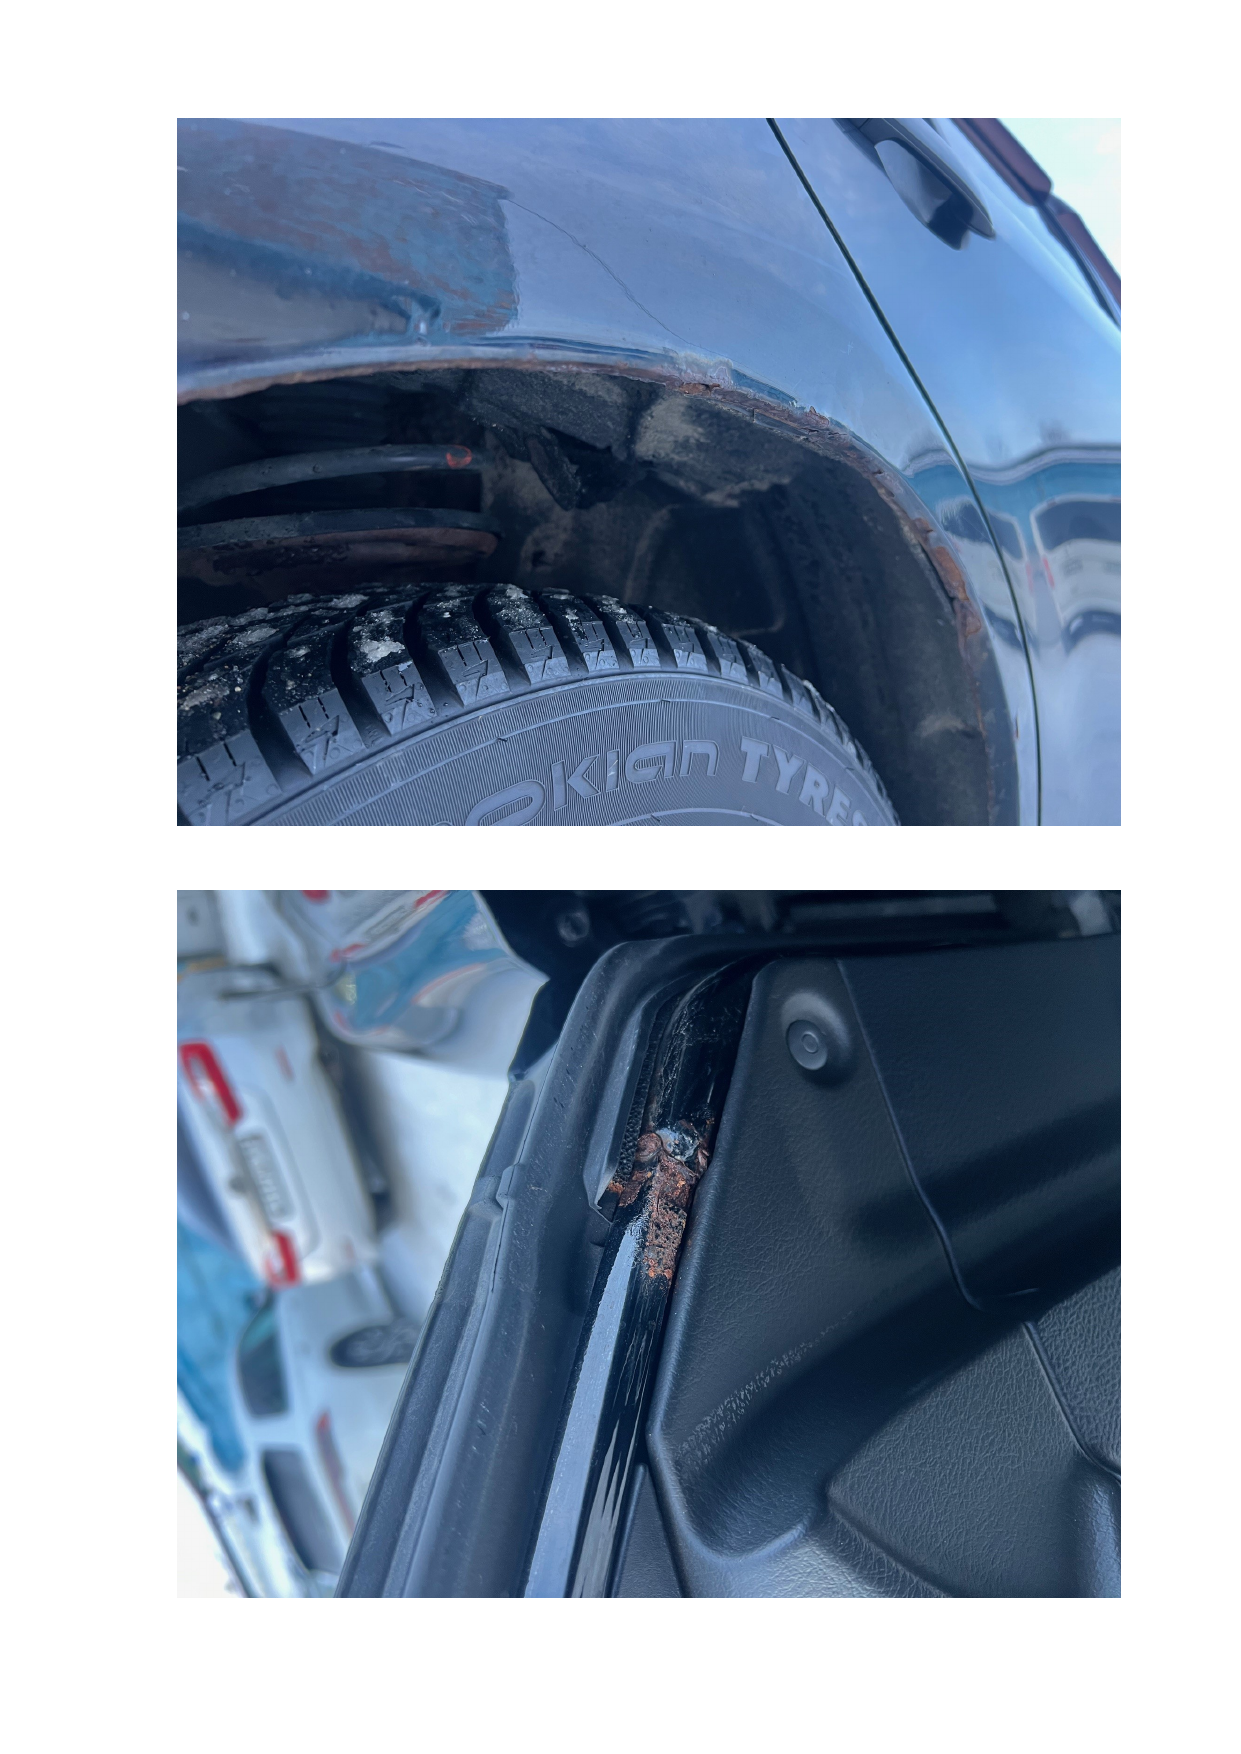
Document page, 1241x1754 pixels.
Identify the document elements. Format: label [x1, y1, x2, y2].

picture [177, 118, 1121, 826]
picture [177, 890, 1121, 1598]
